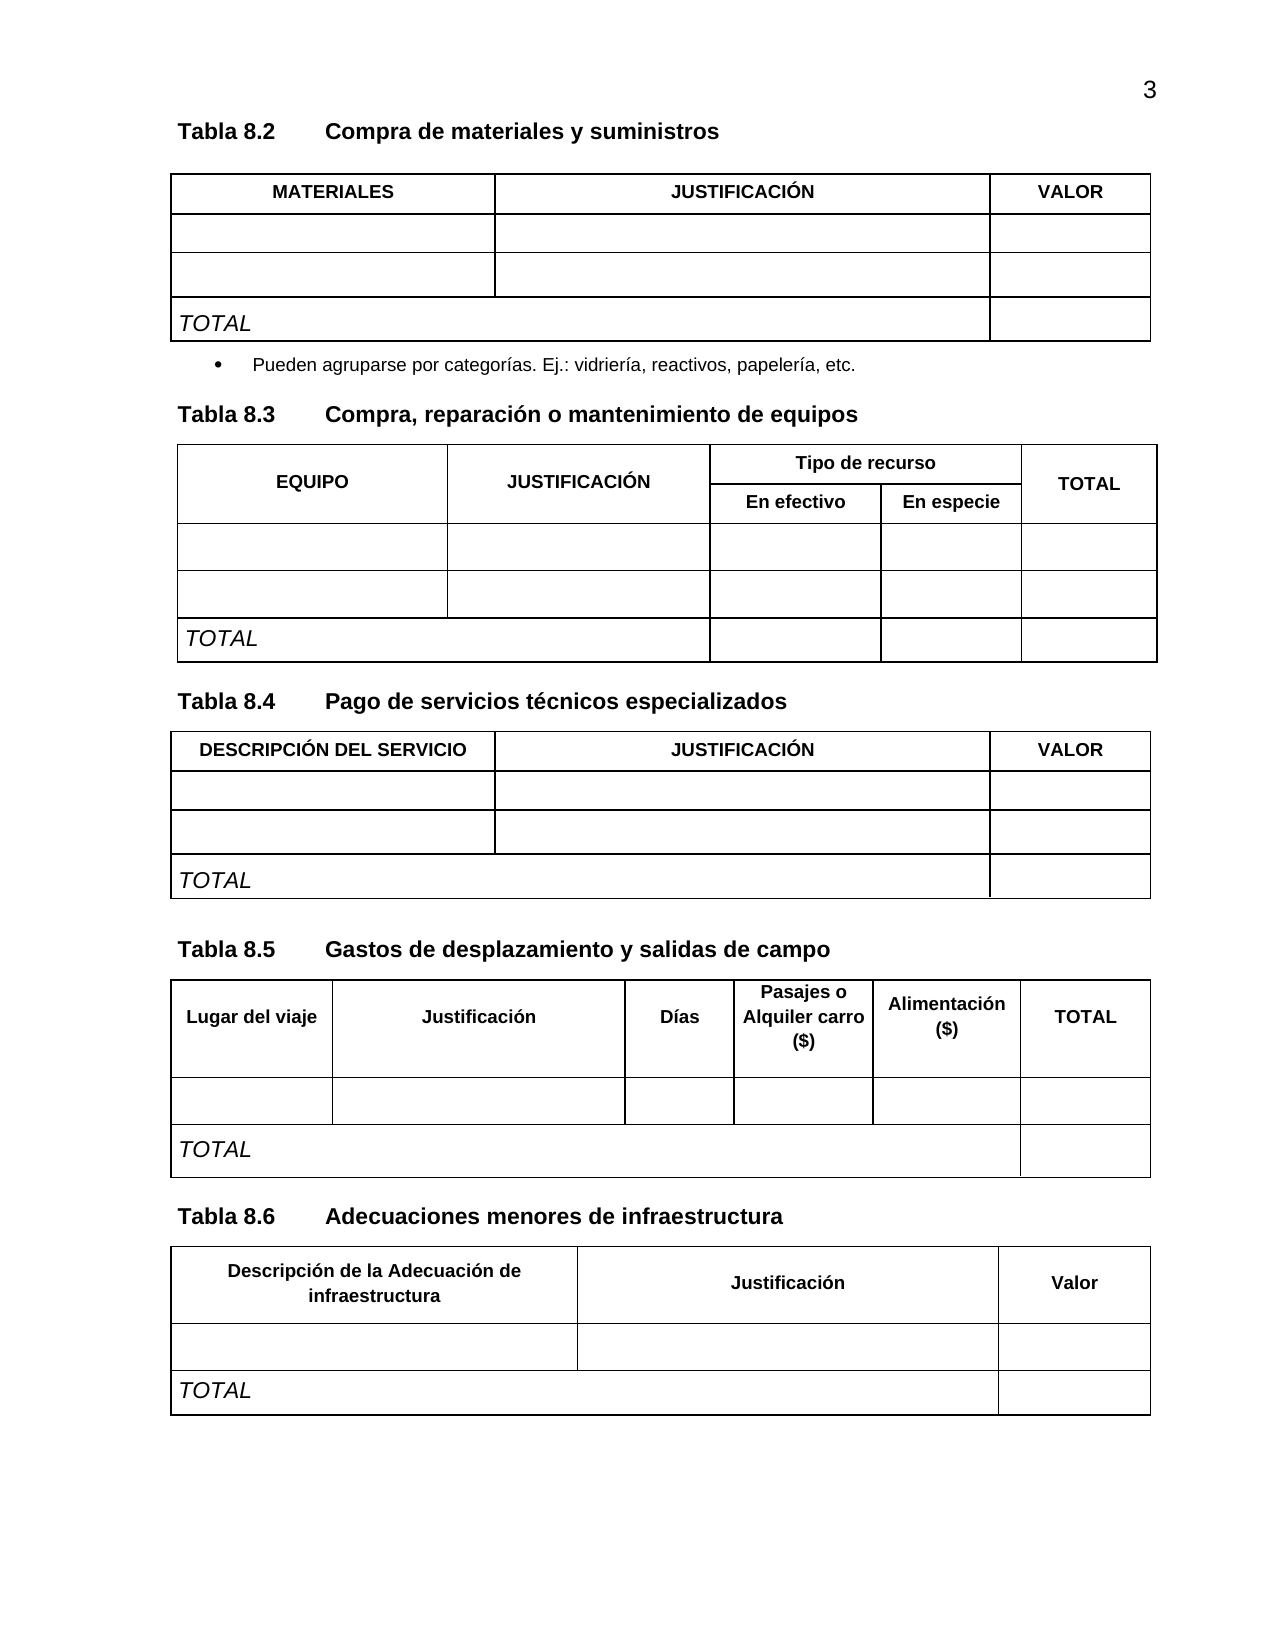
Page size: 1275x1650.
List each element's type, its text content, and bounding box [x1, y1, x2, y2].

table_cell [882, 524, 1021, 570]
table_cell TOTAL [172, 855, 989, 897]
table_cell [1022, 619, 1156, 661]
text Tabla 8.2 Compra de materiales y suministros [177, 118, 1157, 144]
table_cell TOTAL [172, 298, 989, 340]
table_cell [991, 772, 1150, 809]
table_header Justificación [333, 981, 624, 1077]
table_cell [991, 253, 1150, 296]
table_header Valor [999, 1247, 1150, 1322]
table_header TOTAL [1022, 445, 1156, 523]
table_cell [711, 524, 880, 570]
table_cell [172, 253, 494, 296]
table_header Pasajes o Alquiler carro ($) [735, 981, 872, 1077]
table_header Tipo de recurso [711, 445, 1021, 483]
table_cell TOTAL [172, 1371, 998, 1414]
table_cell [496, 811, 989, 853]
text Tabla 8.3 Compra, reparación o mantenimiento de equipos [177, 401, 1157, 427]
table_cell [172, 772, 494, 809]
table_header JUSTIFICACIÓN [496, 732, 989, 770]
table_header Días [626, 981, 733, 1077]
table_cell [991, 855, 1150, 897]
table_header Alimentación ($) [874, 981, 1020, 1077]
table_cell [172, 1078, 332, 1124]
table_cell [496, 772, 989, 809]
table_cell TOTAL [172, 1125, 1020, 1176]
table_cell [1022, 571, 1156, 617]
table_cell [991, 811, 1150, 853]
table_header VALOR [991, 732, 1150, 770]
table_cell [711, 571, 880, 617]
table_cell [172, 811, 494, 853]
table_cell [448, 524, 709, 570]
table_cell [711, 619, 880, 661]
table_cell [1021, 1078, 1150, 1124]
text Tabla 8.5 Gastos de desplazamiento y salidas de campo [177, 936, 1157, 963]
table_header MATERIALES [172, 175, 494, 213]
table_cell [999, 1324, 1150, 1369]
table_header EQUIPO [178, 445, 447, 523]
table_header Descripción de la Adecuación de infraestructura [172, 1247, 577, 1322]
table_header Lugar del viaje [172, 981, 332, 1077]
table_cell [172, 1324, 577, 1369]
table_cell [178, 571, 447, 617]
table_cell [991, 215, 1150, 252]
list Pueden agruparse por categorías. Ej.: vidriería, reactivos, papelería, etc. [215, 354, 1157, 376]
table_header TOTAL [1021, 981, 1150, 1077]
table_cell [874, 1078, 1020, 1124]
table_header Justificación [578, 1247, 998, 1322]
table_header VALOR [991, 175, 1150, 213]
table_cell [1022, 524, 1156, 570]
table_cell [882, 619, 1021, 661]
table_header JUSTIFICACIÓN [496, 175, 989, 213]
table_cell [172, 215, 494, 252]
table_cell En efectivo [711, 485, 880, 523]
table_cell [882, 571, 1021, 617]
table_cell [735, 1078, 872, 1124]
table_cell [178, 524, 447, 570]
table_cell [496, 215, 989, 252]
table_cell [448, 571, 709, 617]
text Tabla 8.4 Pago de servicios técnicos especializados [177, 688, 1157, 714]
table_header JUSTIFICACIÓN [448, 445, 709, 523]
table_cell [991, 298, 1150, 340]
table_cell TOTAL [178, 619, 709, 661]
table_cell [626, 1078, 733, 1124]
text Tabla 8.6 Adecuaciones menores de infraestructura [177, 1203, 1157, 1229]
table_header DESCRIPCIÓN DEL SERVICIO [172, 732, 494, 770]
table_cell En especie [882, 485, 1021, 523]
table_cell [496, 253, 989, 296]
table_cell [333, 1078, 624, 1124]
table_cell [999, 1371, 1150, 1414]
table_cell [1021, 1125, 1150, 1176]
table_cell [578, 1324, 998, 1369]
